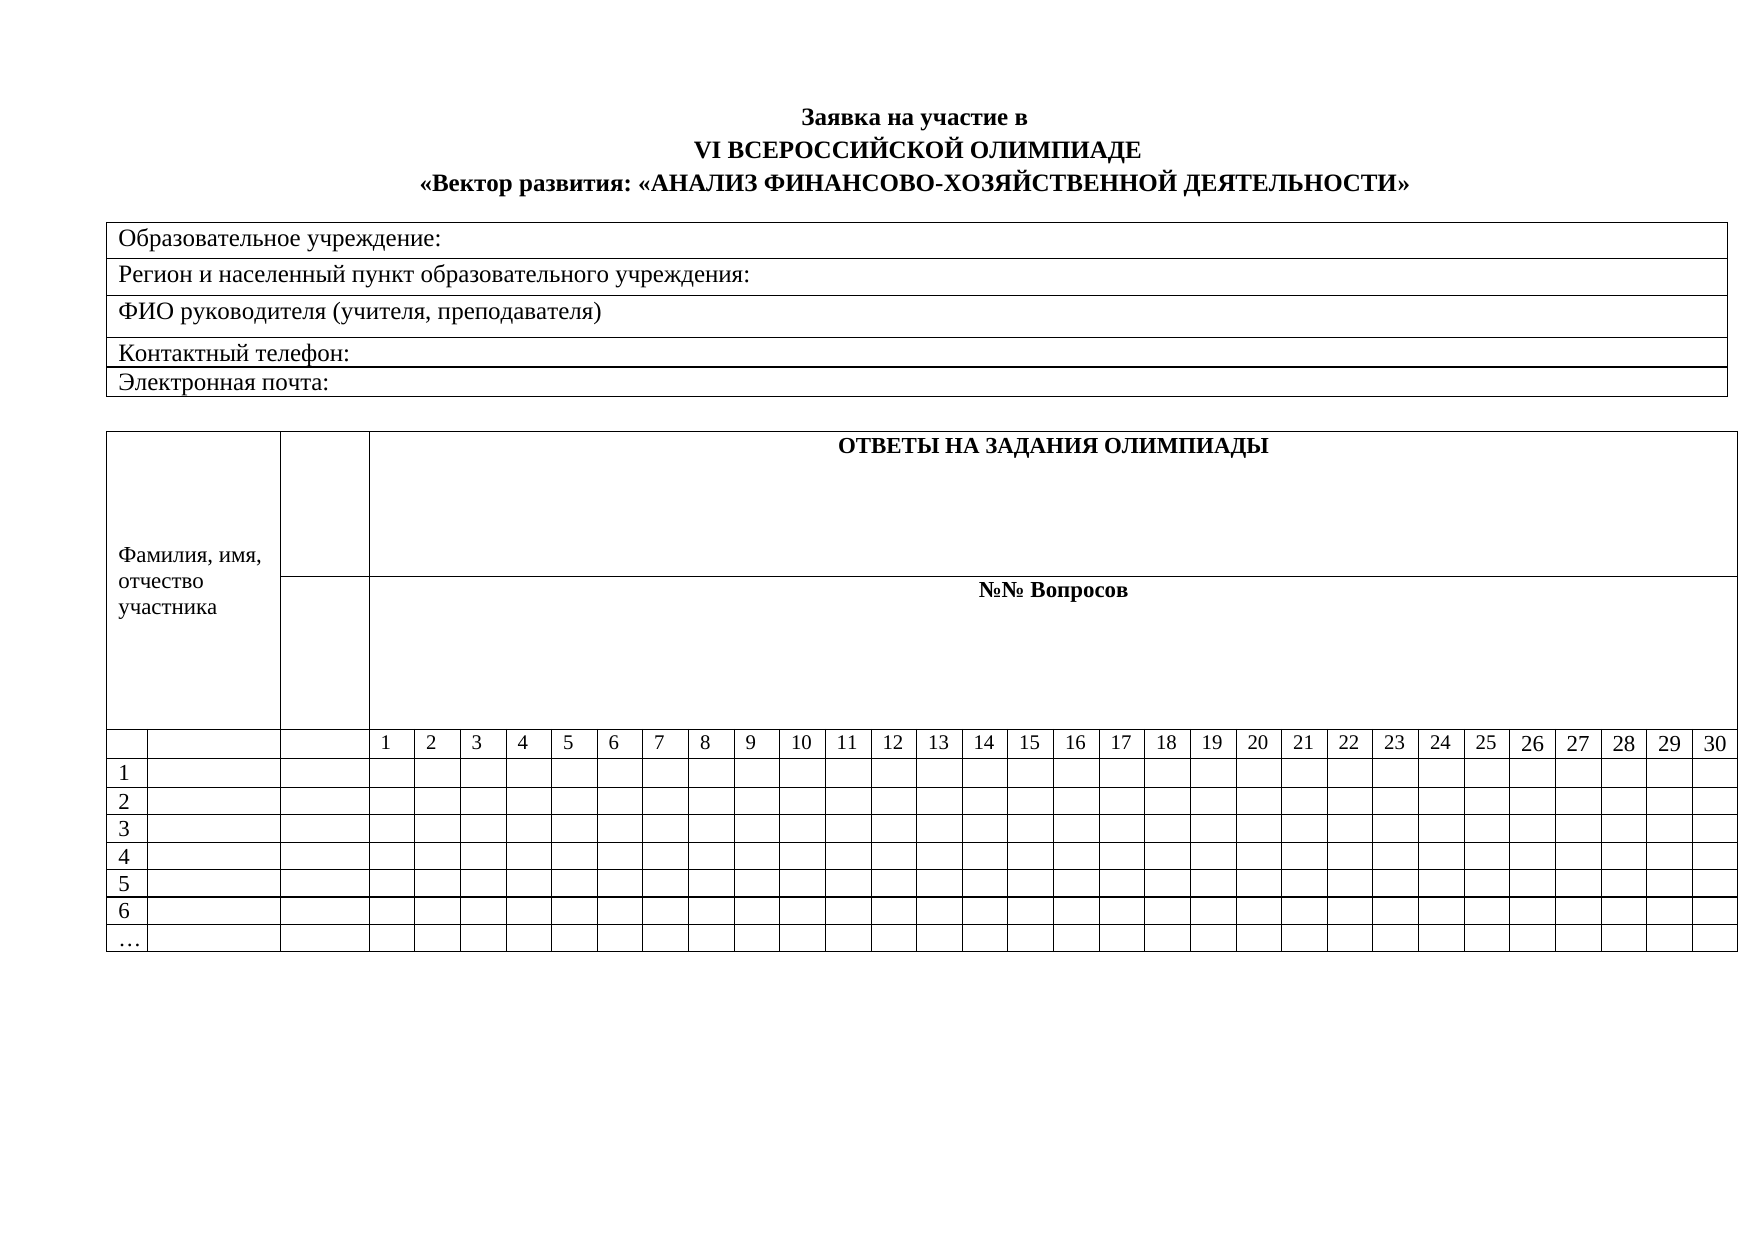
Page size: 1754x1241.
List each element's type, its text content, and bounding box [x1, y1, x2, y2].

table_cell [598, 815, 642, 842]
table_cell [780, 843, 825, 869]
table_cell [1191, 759, 1236, 787]
table_cell [826, 898, 871, 924]
table_cell [1191, 815, 1236, 842]
table_cell [552, 870, 597, 896]
table_cell [735, 843, 779, 869]
table_cell [415, 788, 460, 814]
table_cell [507, 759, 551, 787]
table_cell 24 [1419, 730, 1464, 758]
table_cell 21 [1282, 730, 1327, 758]
table_cell [826, 843, 871, 869]
table_cell [415, 843, 460, 869]
table_cell Контактный телефон: [107, 338, 1727, 366]
table_cell [1373, 925, 1418, 951]
table_cell [963, 788, 1007, 814]
table_cell [1008, 815, 1053, 842]
table_cell [1693, 759, 1737, 787]
table_cell [1373, 788, 1418, 814]
table_cell [1556, 788, 1601, 814]
table_cell [872, 815, 916, 842]
table_cell №№ Вопросов [370, 577, 1737, 729]
table_cell [1191, 898, 1236, 924]
table_cell [1145, 788, 1190, 814]
table_cell [1191, 870, 1236, 896]
table_cell 23 [1373, 730, 1418, 758]
table_cell [1693, 925, 1737, 951]
table_cell [1008, 843, 1053, 869]
table_cell 4 [107, 843, 147, 869]
table_cell [1100, 898, 1144, 924]
table_cell [415, 759, 460, 787]
table_cell [780, 898, 825, 924]
table_cell [281, 577, 369, 729]
table_cell [1054, 788, 1099, 814]
table_cell [1419, 870, 1464, 896]
table_cell [872, 898, 916, 924]
table_cell [1008, 788, 1053, 814]
table_cell [461, 898, 506, 924]
table_cell [281, 815, 369, 842]
table_cell [1419, 815, 1464, 842]
table_cell [917, 870, 962, 896]
table_cell [1556, 759, 1601, 787]
table_cell [1556, 843, 1601, 869]
table_cell [1602, 788, 1646, 814]
table_cell [507, 898, 551, 924]
table_cell [963, 925, 1007, 951]
table_cell [1054, 925, 1099, 951]
table_cell [507, 788, 551, 814]
table_cell [1237, 925, 1281, 951]
table_cell 1 [107, 759, 147, 787]
table_cell [643, 759, 688, 787]
table_cell [461, 925, 506, 951]
table_cell 2 [415, 730, 460, 758]
table_cell [1237, 843, 1281, 869]
table_cell [780, 815, 825, 842]
table_cell [917, 788, 962, 814]
table_cell [370, 815, 414, 842]
table_cell [1145, 870, 1190, 896]
table_cell [148, 759, 280, 787]
table_cell [1465, 788, 1509, 814]
table_cell [1328, 898, 1372, 924]
table_cell ФИО руководителя (учителя, преподавателя) [107, 296, 1727, 337]
table_cell [1100, 815, 1144, 842]
table_cell [598, 870, 642, 896]
table_cell [689, 843, 734, 869]
table_cell 14 [963, 730, 1007, 758]
table_cell [148, 730, 280, 758]
table_cell [507, 815, 551, 842]
table_cell [1510, 815, 1555, 842]
table_cell [780, 788, 825, 814]
table_cell [1419, 925, 1464, 951]
table_cell [1419, 898, 1464, 924]
table_cell [1237, 898, 1281, 924]
table_cell [643, 788, 688, 814]
table_cell [552, 898, 597, 924]
table_cell [1100, 788, 1144, 814]
table_cell [780, 925, 825, 951]
table_cell [917, 759, 962, 787]
table_cell [1282, 759, 1327, 787]
table_cell 28 [1602, 730, 1646, 758]
table_cell [1647, 843, 1692, 869]
table_cell [1008, 870, 1053, 896]
table_cell [1054, 898, 1099, 924]
table_cell 13 [917, 730, 962, 758]
table_cell [643, 815, 688, 842]
table_cell [1602, 843, 1646, 869]
table_cell [1054, 870, 1099, 896]
table_cell [1556, 898, 1601, 924]
table_cell [281, 730, 369, 758]
table_cell [1510, 843, 1555, 869]
table_cell [1465, 898, 1509, 924]
table_cell [1282, 843, 1327, 869]
table_cell [281, 925, 369, 951]
table_cell [1510, 759, 1555, 787]
table_cell [1510, 898, 1555, 924]
table_cell [735, 815, 779, 842]
table_cell [1328, 759, 1372, 787]
table_cell [689, 925, 734, 951]
table_cell [1465, 843, 1509, 869]
table_cell [1510, 788, 1555, 814]
table_cell [148, 815, 280, 842]
table_cell 25 [1465, 730, 1509, 758]
table_cell [1419, 788, 1464, 814]
table_cell [1054, 815, 1099, 842]
table_cell [598, 898, 642, 924]
table_cell Регион и населенный пункт образовательного учреждения: [107, 259, 1727, 295]
table_cell [1419, 843, 1464, 869]
table_cell [1465, 815, 1509, 842]
table_cell [415, 870, 460, 896]
table_cell 26 [1510, 730, 1555, 758]
table_cell [826, 925, 871, 951]
table_cell [689, 870, 734, 896]
table_cell Электронная почта: [107, 368, 1727, 396]
table_cell [370, 843, 414, 869]
table_cell [1282, 815, 1327, 842]
table_cell [1191, 788, 1236, 814]
table_cell [735, 759, 779, 787]
table_cell [1145, 843, 1190, 869]
table_cell [1556, 925, 1601, 951]
table_cell [1373, 870, 1418, 896]
table_cell [917, 815, 962, 842]
table_cell 15 [1008, 730, 1053, 758]
table_cell 19 [1191, 730, 1236, 758]
table_cell [552, 843, 597, 869]
table_cell [461, 759, 506, 787]
table_cell [415, 815, 460, 842]
table_cell [1145, 759, 1190, 787]
table_cell [281, 898, 369, 924]
table_cell [872, 843, 916, 869]
table_cell [1647, 870, 1692, 896]
table_cell [461, 843, 506, 869]
table_cell [1282, 870, 1327, 896]
table_cell … [107, 925, 147, 951]
table_cell [872, 870, 916, 896]
table_cell [281, 870, 369, 896]
table_cell [1145, 898, 1190, 924]
table_cell [598, 843, 642, 869]
table_cell 6 [107, 898, 147, 924]
table_cell [643, 925, 688, 951]
table_cell [963, 843, 1007, 869]
table_cell [1100, 843, 1144, 869]
table_cell [415, 898, 460, 924]
table_cell [1510, 925, 1555, 951]
table_cell [735, 925, 779, 951]
table_cell [1145, 815, 1190, 842]
table_cell [461, 788, 506, 814]
list VI ВСЕРОССИЙСКОЙ ОЛИМПИАДЕ [193, 135, 1636, 164]
table_cell [1054, 843, 1099, 869]
table_cell [1647, 815, 1692, 842]
table_cell [1282, 788, 1327, 814]
table_cell 29 [1647, 730, 1692, 758]
table_cell [689, 898, 734, 924]
table_cell 6 [598, 730, 642, 758]
table_cell [1693, 870, 1737, 896]
table_cell [281, 843, 369, 869]
table_cell [917, 925, 962, 951]
table_cell [148, 925, 280, 951]
table_cell [1008, 898, 1053, 924]
table_cell [1647, 759, 1692, 787]
table_header ОТВЕТЫ НА ЗАДАНИЯ ОЛИМПИАДЫ [370, 432, 1737, 576]
table_cell [1373, 898, 1418, 924]
table_cell [1328, 788, 1372, 814]
table_cell [689, 788, 734, 814]
table_cell [1556, 815, 1601, 842]
table_cell [1145, 925, 1190, 951]
table_cell [1054, 759, 1099, 787]
table_cell [1328, 870, 1372, 896]
table_cell [963, 898, 1007, 924]
table_cell 22 [1328, 730, 1372, 758]
table_cell [1647, 898, 1692, 924]
table_cell [826, 759, 871, 787]
table_cell 3 [461, 730, 506, 758]
table_cell [1328, 843, 1372, 869]
table_cell 12 [872, 730, 916, 758]
table_cell [1693, 815, 1737, 842]
table_cell [552, 759, 597, 787]
table_cell 10 [780, 730, 825, 758]
table_cell [735, 788, 779, 814]
table_cell [1237, 788, 1281, 814]
table_cell 27 [1556, 730, 1601, 758]
table_cell [735, 898, 779, 924]
table_cell [963, 870, 1007, 896]
table_cell [735, 870, 779, 896]
list «Вектор развития: «АНАЛИЗ ФИНАНСОВО-ХОЗЯЙСТВЕННОЙ ДЕЯТЕЛЬНОСТИ» [193, 168, 1636, 197]
table_cell [1008, 759, 1053, 787]
table_cell [370, 788, 414, 814]
list Заявка на участие в [193, 102, 1636, 131]
table_cell [963, 815, 1007, 842]
table_cell [1693, 843, 1737, 869]
table_cell [917, 898, 962, 924]
table_cell [281, 759, 369, 787]
table_cell 5 [107, 870, 147, 896]
table_cell [1647, 925, 1692, 951]
table_cell [963, 759, 1007, 787]
table_cell [689, 759, 734, 787]
table_header Образовательное учреждение: [107, 223, 1727, 258]
table_cell [643, 898, 688, 924]
table_cell [1373, 843, 1418, 869]
table_cell [1282, 898, 1327, 924]
table_cell [1419, 759, 1464, 787]
table_cell 7 [643, 730, 688, 758]
table_cell [552, 925, 597, 951]
table_cell [370, 925, 414, 951]
table_header Фамилия, имя, отчество участника [107, 432, 280, 729]
table_cell [1602, 815, 1646, 842]
table_cell [552, 788, 597, 814]
table_cell [1328, 815, 1372, 842]
table_cell [370, 898, 414, 924]
table_cell 30 [1693, 730, 1737, 758]
table_cell [1237, 759, 1281, 787]
table_cell [1100, 870, 1144, 896]
table_cell 16 [1054, 730, 1099, 758]
table_cell [1191, 843, 1236, 869]
table_cell [148, 843, 280, 869]
table_cell [370, 759, 414, 787]
table_cell [643, 843, 688, 869]
table_header [281, 432, 369, 576]
table_cell 1 [370, 730, 414, 758]
table_cell 18 [1145, 730, 1190, 758]
table_cell [1191, 925, 1236, 951]
table_cell [1373, 759, 1418, 787]
table_cell [1282, 925, 1327, 951]
table_cell [1465, 870, 1509, 896]
table_cell [1100, 925, 1144, 951]
table_cell [598, 925, 642, 951]
table_cell [1100, 759, 1144, 787]
table_cell [1647, 788, 1692, 814]
table_cell [780, 870, 825, 896]
table_cell 5 [552, 730, 597, 758]
table_cell 9 [735, 730, 779, 758]
table_cell [281, 788, 369, 814]
table_cell [507, 843, 551, 869]
table_cell [507, 870, 551, 896]
table_cell [826, 788, 871, 814]
table_cell 4 [507, 730, 551, 758]
table_cell [1465, 925, 1509, 951]
table_cell [1602, 759, 1646, 787]
table_cell [1602, 925, 1646, 951]
table_cell [689, 815, 734, 842]
table_cell [1237, 815, 1281, 842]
table_cell [917, 843, 962, 869]
table_cell [461, 870, 506, 896]
table_cell 3 [107, 815, 147, 842]
table_cell [1693, 898, 1737, 924]
table_cell [1373, 815, 1418, 842]
table_cell [1328, 925, 1372, 951]
table_cell [780, 759, 825, 787]
table_cell [1602, 870, 1646, 896]
table_cell [148, 788, 280, 814]
table_cell [1693, 788, 1737, 814]
table_cell [1510, 870, 1555, 896]
table_cell [415, 925, 460, 951]
table_cell 17 [1100, 730, 1144, 758]
table_cell [643, 870, 688, 896]
table_cell [1008, 925, 1053, 951]
table_cell [1556, 870, 1601, 896]
table_cell [1237, 870, 1281, 896]
table_cell 20 [1237, 730, 1281, 758]
table_cell [826, 870, 871, 896]
table_cell [148, 870, 280, 896]
table_cell 2 [107, 788, 147, 814]
table_cell [507, 925, 551, 951]
table_cell [148, 898, 280, 924]
table_cell [826, 815, 871, 842]
table_cell [598, 788, 642, 814]
table_cell 8 [689, 730, 734, 758]
table_cell [1465, 759, 1509, 787]
table_cell [872, 759, 916, 787]
table_cell [552, 815, 597, 842]
table_cell [1602, 898, 1646, 924]
table_cell [461, 815, 506, 842]
table_cell [370, 870, 414, 896]
table_cell [598, 759, 642, 787]
table_cell 11 [826, 730, 871, 758]
table_cell [872, 788, 916, 814]
table_cell [872, 925, 916, 951]
table_cell [107, 730, 147, 758]
